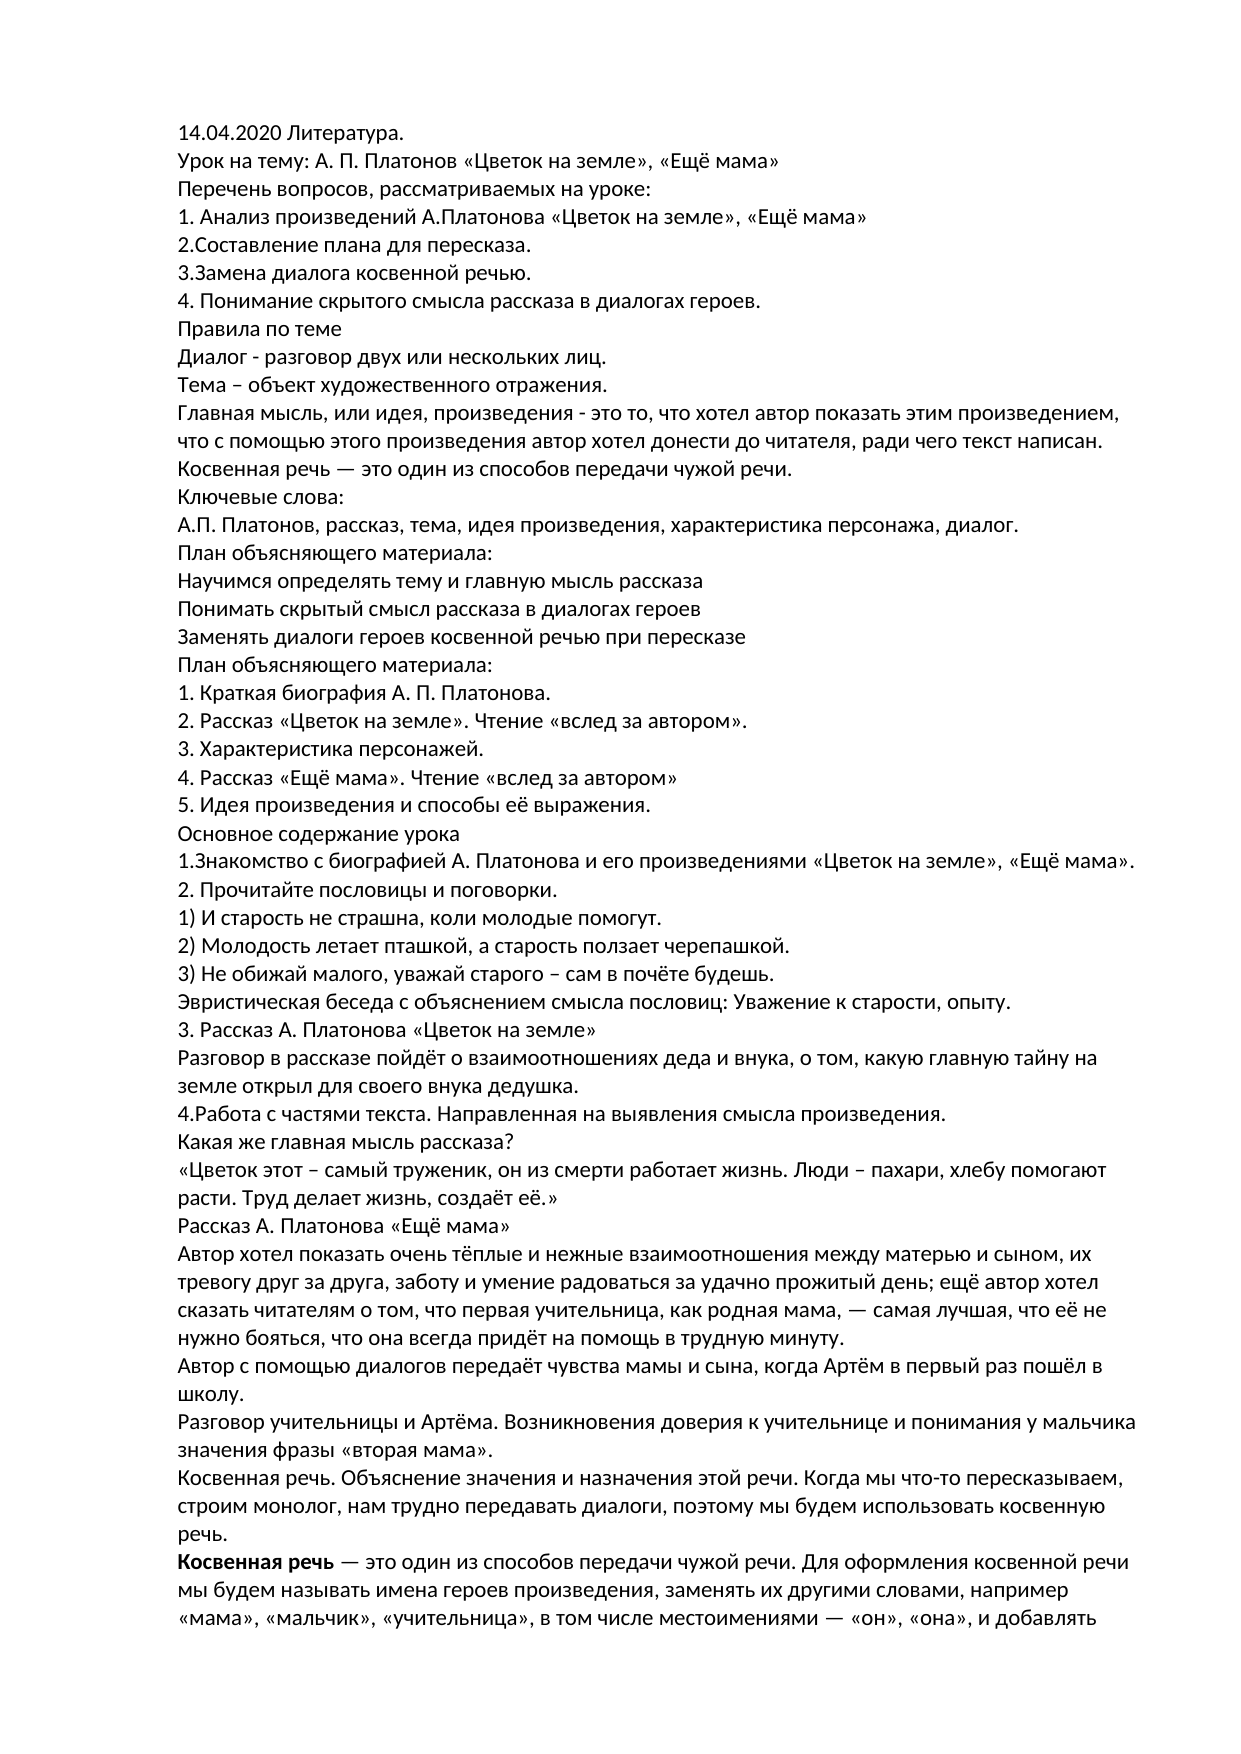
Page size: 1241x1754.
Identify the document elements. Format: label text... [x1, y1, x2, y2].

text Разговор учительницы и Артёма. Возникновения доверия к учительнице и понимания у мальчика значения фразы «вторая мама». [177, 1407, 1152, 1463]
text Понимать скрытый смысл рассказа в диалогах героев [177, 594, 1152, 622]
text 1) И старость не страшна, коли молодые помогут. [177, 903, 1152, 931]
text 3) Не обижай малого, уважай старого – сам в почёте будешь. [177, 959, 1152, 987]
text Эвристическая беседа с объяснением смысла пословиц: Уважение к старости, опыту. [177, 987, 1152, 1015]
text Тема – объект художественного отражения. [177, 370, 1152, 398]
text Научимся определять тему и главную мысль рассказа [177, 566, 1152, 594]
text План объясняющего материала: [177, 538, 1152, 566]
text Перечень вопросов, рассматриваемых на уроке: [177, 174, 1152, 202]
text 4.Работа с частями текста. Направленная на выявления смысла произведения. [177, 1099, 1152, 1127]
text 2. Прочитайте пословицы и поговорки. [177, 875, 1152, 903]
text 3. Характеристика персонажей. [177, 734, 1152, 763]
text 3.Замена диалога косвенной речью. [177, 258, 1152, 286]
text 5. Идея произведения и способы её выражения. [177, 791, 1152, 819]
text Какая же главная мысль рассказа? [177, 1127, 1152, 1155]
text 4. Понимание скрытого смысла рассказа в диалогах героев. [177, 286, 1152, 314]
text «Цветок этот – самый труженик, он из смерти работает жизнь. Люди – пахари, хлебу помогают расти. Труд делает жизнь, создаёт её.» [177, 1155, 1152, 1211]
text Диалог - разговор двух или нескольких лиц. [177, 342, 1152, 370]
text 2.Составление плана для пересказа. [177, 230, 1152, 258]
text Косвенная речь. Объяснение значения и назначения этой речи. Когда мы что-то пересказываем, строим монолог, нам трудно передавать диалоги, поэтому мы будем использовать косвенную речь. [177, 1463, 1152, 1547]
text 1. Краткая биография А. П. Платонова. [177, 678, 1152, 707]
text Ключевые слова: [177, 482, 1152, 510]
text 1.Знакомство с биографией А. Платонова и его произведениями «Цветок на земле», «Ещё мама». [177, 847, 1152, 875]
text Автор с помощью диалогов передаёт чувства мамы и сына, когда Артём в первый раз пошёл в школу. [177, 1351, 1152, 1407]
text 1. Анализ произведений А.Платонова «Цветок на земле», «Ещё мама» [177, 202, 1152, 230]
text Автор хотел показать очень тёплые и нежные взаимоотношения между матерью и сыном, их тревогу друг за друга, заботу и умение радоваться за удачно прожитый день; ещё автор хотел сказать читателям о том, что первая учительница, как родная мама, — самая лучшая, что её не нужно бояться, что она всегда придёт на помощь в трудную минуту. [177, 1239, 1152, 1351]
text 2. Рассказ «Цветок на земле». Чтение «вслед за автором». [177, 707, 1152, 734]
text 4. Рассказ «Ещё мама». Чтение «вслед за автором» [177, 763, 1152, 791]
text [177, 1547, 1152, 1631]
text Урок на тему: А. П. Платонов «Цветок на земле», «Ещё мама» [177, 146, 1152, 174]
text Заменять диалоги героев косвенной речью при пересказе [177, 622, 1152, 651]
text Главная мысль, или идея, произведения - это то, что хотел автор показать этим произведением, что с помощью этого произведения автор хотел донести до читателя, ради чего текст написан. [177, 398, 1152, 454]
text Рассказ А. Платонова «Ещё мама» [177, 1211, 1152, 1239]
text Разговор в рассказе пойдёт о взаимоотношениях деда и внука, о том, какую главную тайну на земле открыл для своего внука дедушка. [177, 1043, 1152, 1099]
text План объясняющего материала: [177, 651, 1152, 678]
text 14.04.2020 Литература. [177, 118, 1152, 146]
text 2) Молодость летает пташкой, а старость ползает черепашкой. [177, 931, 1152, 959]
text 3. Рассказ А. Платонова «Цветок на земле» [177, 1015, 1152, 1043]
text Косвенная речь — это один из способов передачи чужой речи. [177, 454, 1152, 482]
text Основное содержание урока [177, 819, 1152, 847]
text А.П. Платонов, рассказ, тема, идея произведения, характеристика персонажа, диалог. [177, 510, 1152, 538]
text Правила по теме [177, 314, 1152, 342]
